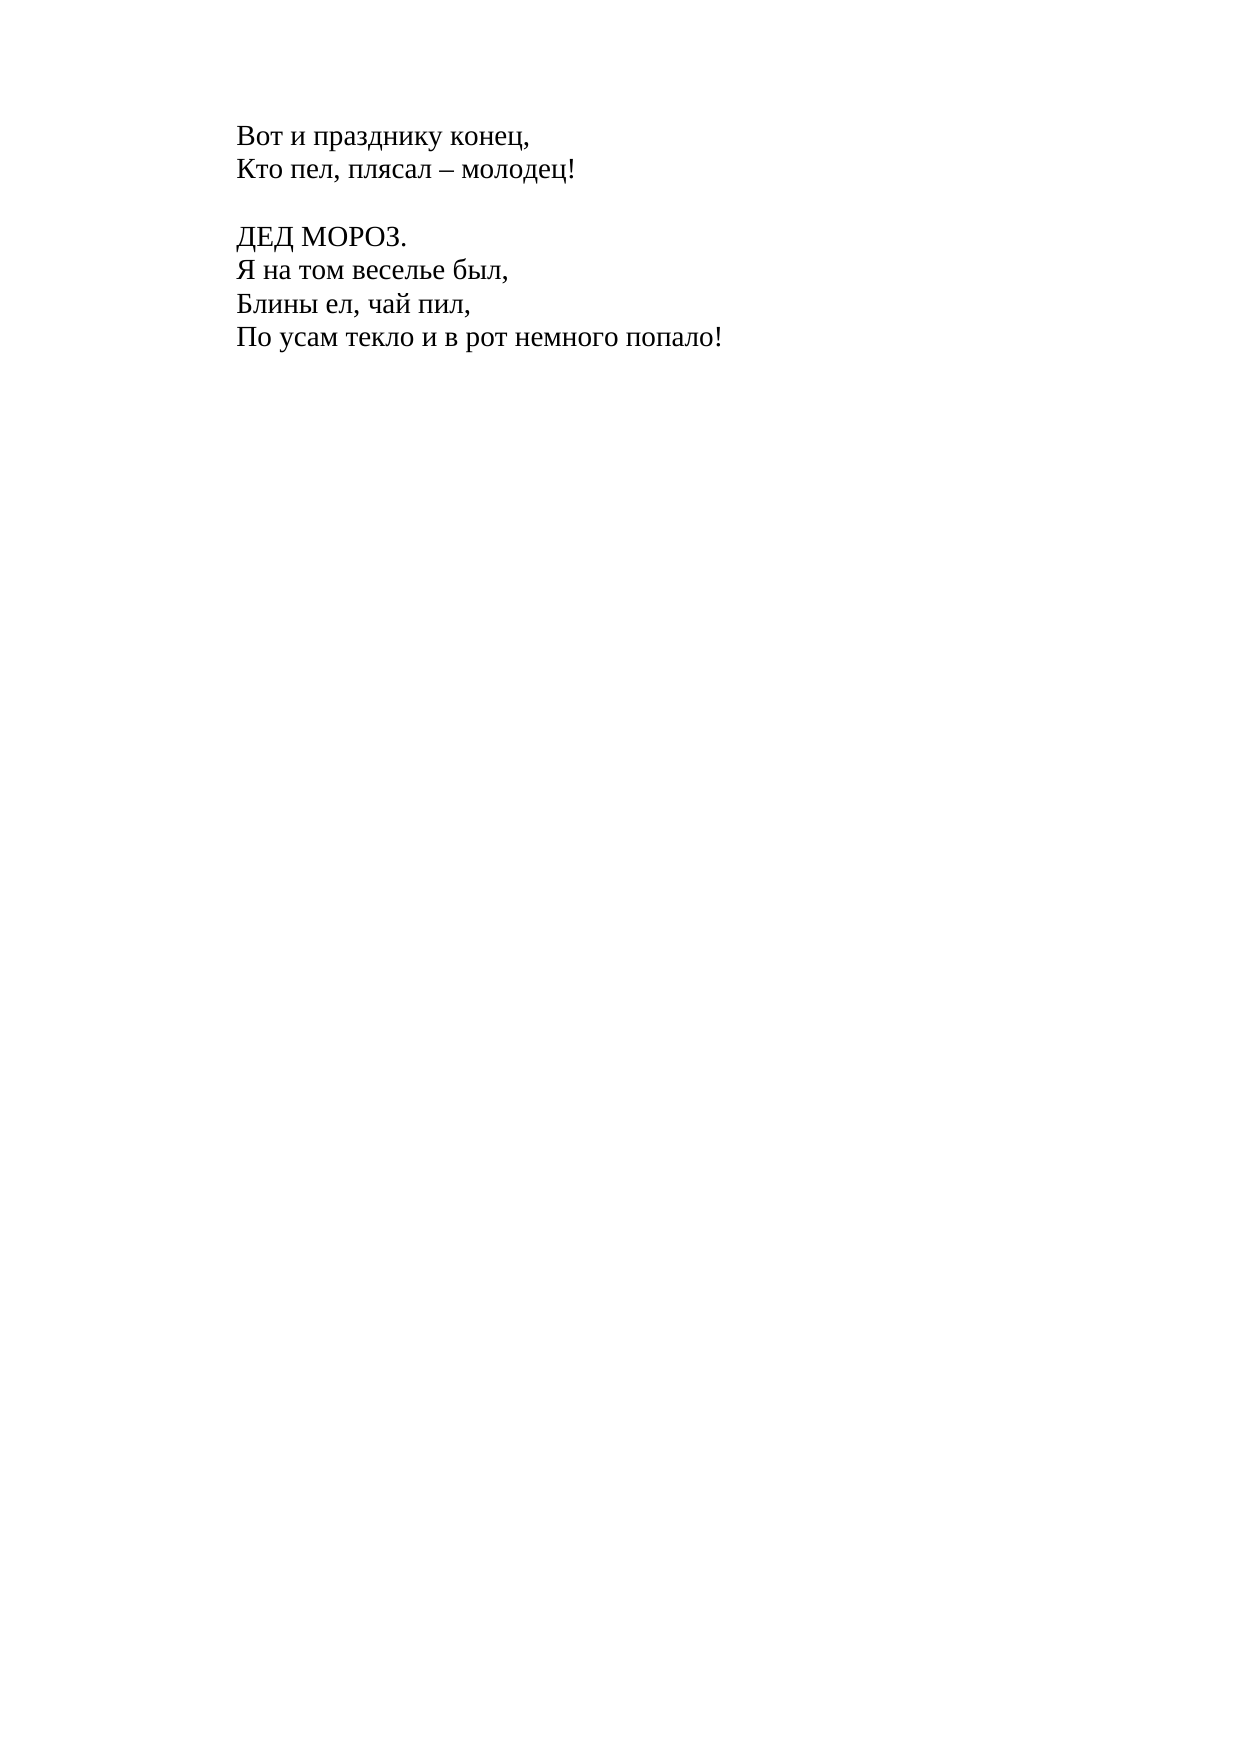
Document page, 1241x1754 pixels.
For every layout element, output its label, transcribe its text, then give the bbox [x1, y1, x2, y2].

text По усам текло и в рот немного попало! [177, 319, 1152, 353]
text Дед Мороз. [177, 219, 1152, 252]
text Я на том веселье был, [177, 252, 1152, 286]
text Вот и празднику конец, [177, 118, 1152, 152]
text Блины ел, чай пил, [177, 286, 1152, 319]
text Кто пел, плясал – молодец! [177, 152, 1152, 185]
